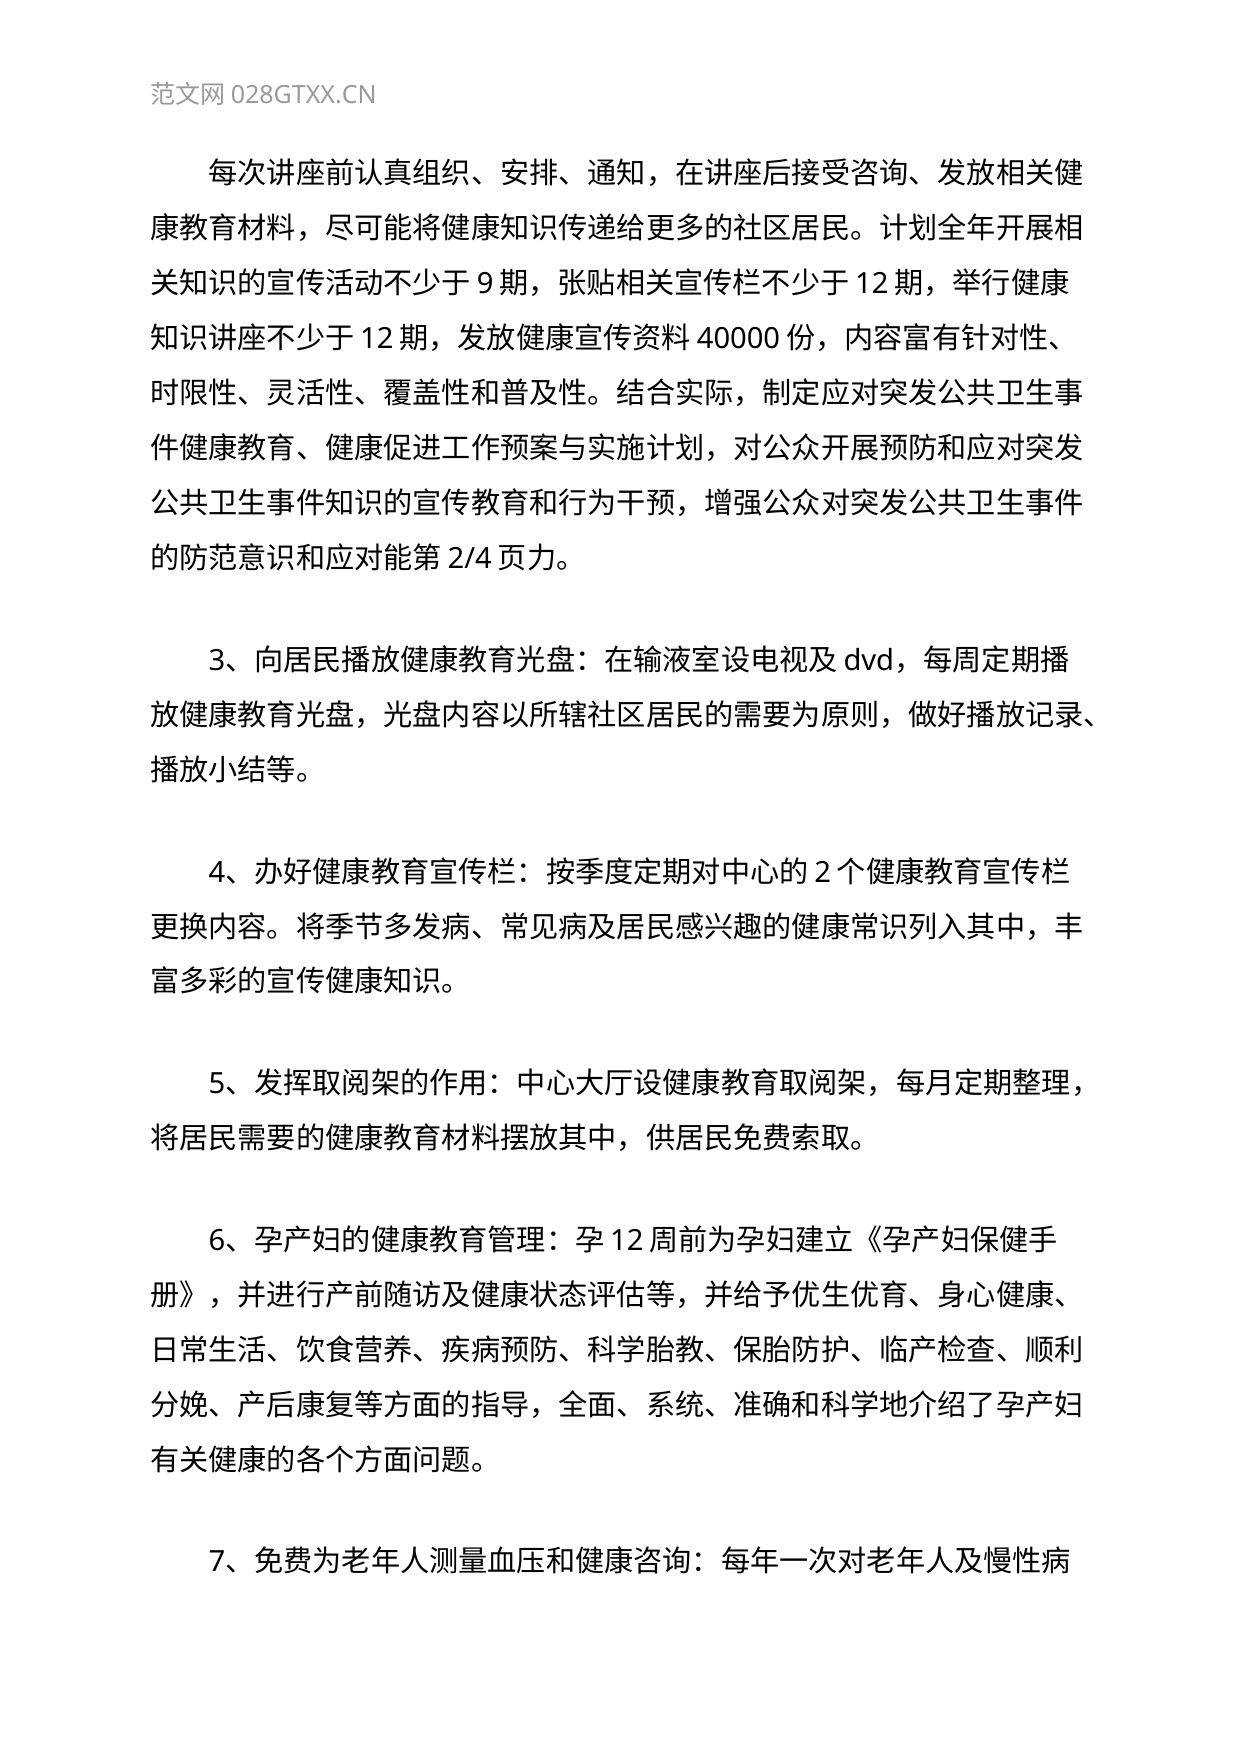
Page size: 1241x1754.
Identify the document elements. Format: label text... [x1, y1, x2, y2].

text 5、发挥取阅架的作用：中心大厅设健康教育取阅架，每月定期整理，将居民需要的健康教育材料摆放其中，供居民免费索取。 [150, 1060, 1090, 1157]
text 6、孕产妇的健康教育管理：孕12周前为孕妇建立《孕产妇保健手册》，并进行产前随访及健康状态评估等，并给予优生优育、身心健康、日常生活、饮食营养、疾病预防、科学胎教、保胎防护、临产检查、顺利分娩、产后康复等方面的指导，全面、系统、准确和科学地介绍了孕产妇有关健康的各个方面问题。 [150, 1217, 1090, 1478]
text 每次讲座前认真组织、安排、通知，在讲座后接受咨询、发放相关健康教育材料，尽可能将健康知识传递给更多的社区居民。计划全年开展相关知识的宣传活动不少于9期，张贴相关宣传栏不少于12期，举行健康知识讲座不少于12期，发放健康宣传资料40000份，内容富有针对性、时限性、灵活性、覆盖性和普及性。结合实际，制定应对突发公共卫生事件健康教育、健康促进工作预案与实施计划，对公众开展预防和应对突发公共卫生事件知识的宣传教育和行为干预，增强公众对突发公共卫生事件的防范意识和应对能第2/4页力。 [150, 150, 1090, 577]
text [150, 1538, 1090, 1580]
text 3、向居民播放健康教育光盘：在输液室设电视及dvd，每周定期播放健康教育光盘，光盘内容以所辖社区居民的需要为原则，做好播放记录、播放小结等。 [150, 636, 1090, 789]
text 4、办好健康教育宣传栏：按季度定期对中心的2个健康教育宣传栏更换内容。将季节多发病、常见病及居民感兴趣的健康常识列入其中，丰富多彩的宣传健康知识。 [150, 848, 1090, 1000]
